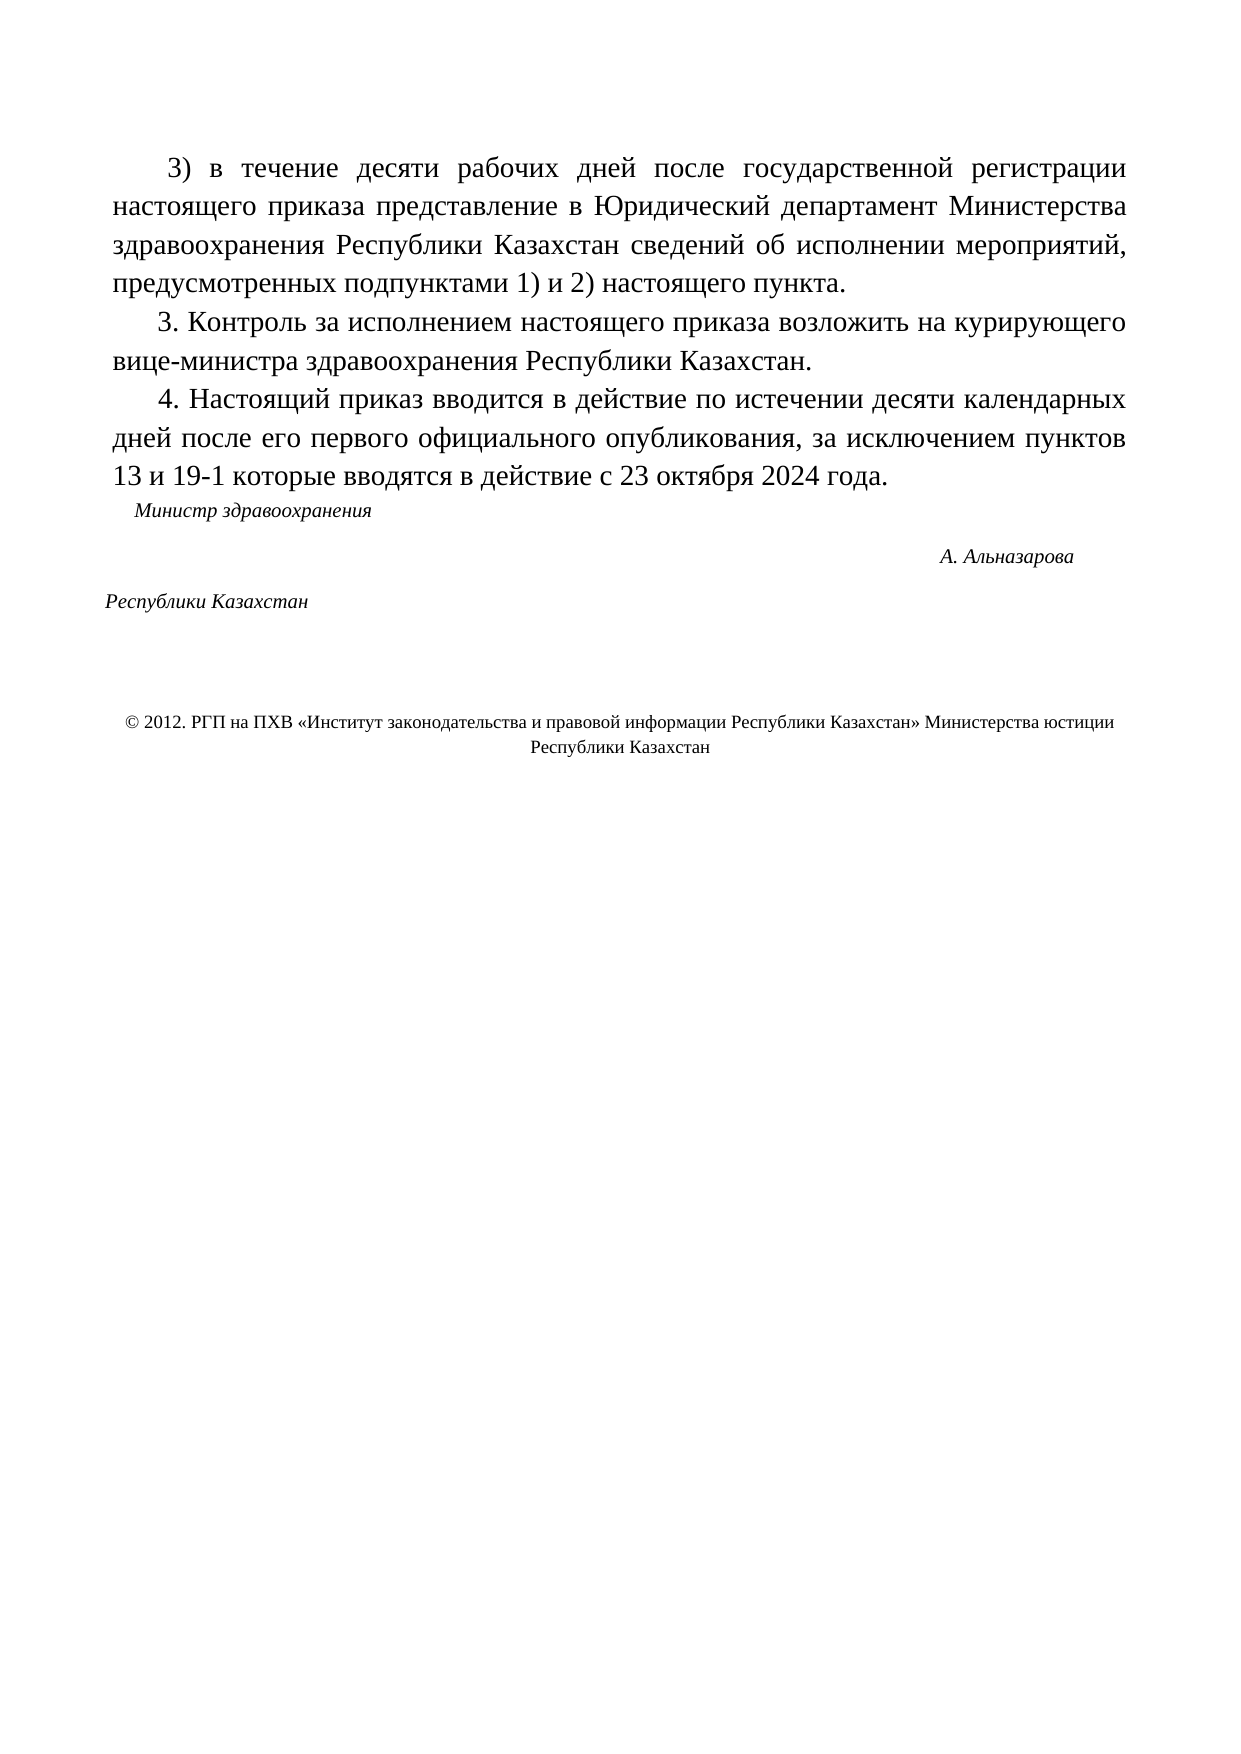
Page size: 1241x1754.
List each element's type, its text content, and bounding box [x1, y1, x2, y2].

table_header А. Альназарова [939, 497, 1240, 620]
text © 2012. РГП на ПХВ «Институт законодательства и правовой информации Республики Казахстан» Министерства юстиции Республики Казахстан [112, 711, 1128, 757]
text 4. Настоящий приказ вводится в действие по истечении десяти календарных дней после его первого официального опубликования, за исключением пунктов 13 и 19-1 которые вводятся в действие с 23 октября 2024 года. [112, 381, 1128, 492]
text 3) в течение десяти рабочих дней после государственной регистрации настоящего приказа представление в Юридический департамент Министерства здравоохранения Республики Казахстан сведений об исполнении мероприятий, предусмотренных подпунктами 1) и 2) настоящего пункта. [112, 150, 1128, 299]
table_header Министр здравоохранения Республики Казахстан [101, 497, 939, 620]
text 3. Контроль за исполнением настоящего приказа возложить на курирующего вице-министра здравоохранения Республики Казахстан. [112, 304, 1128, 376]
